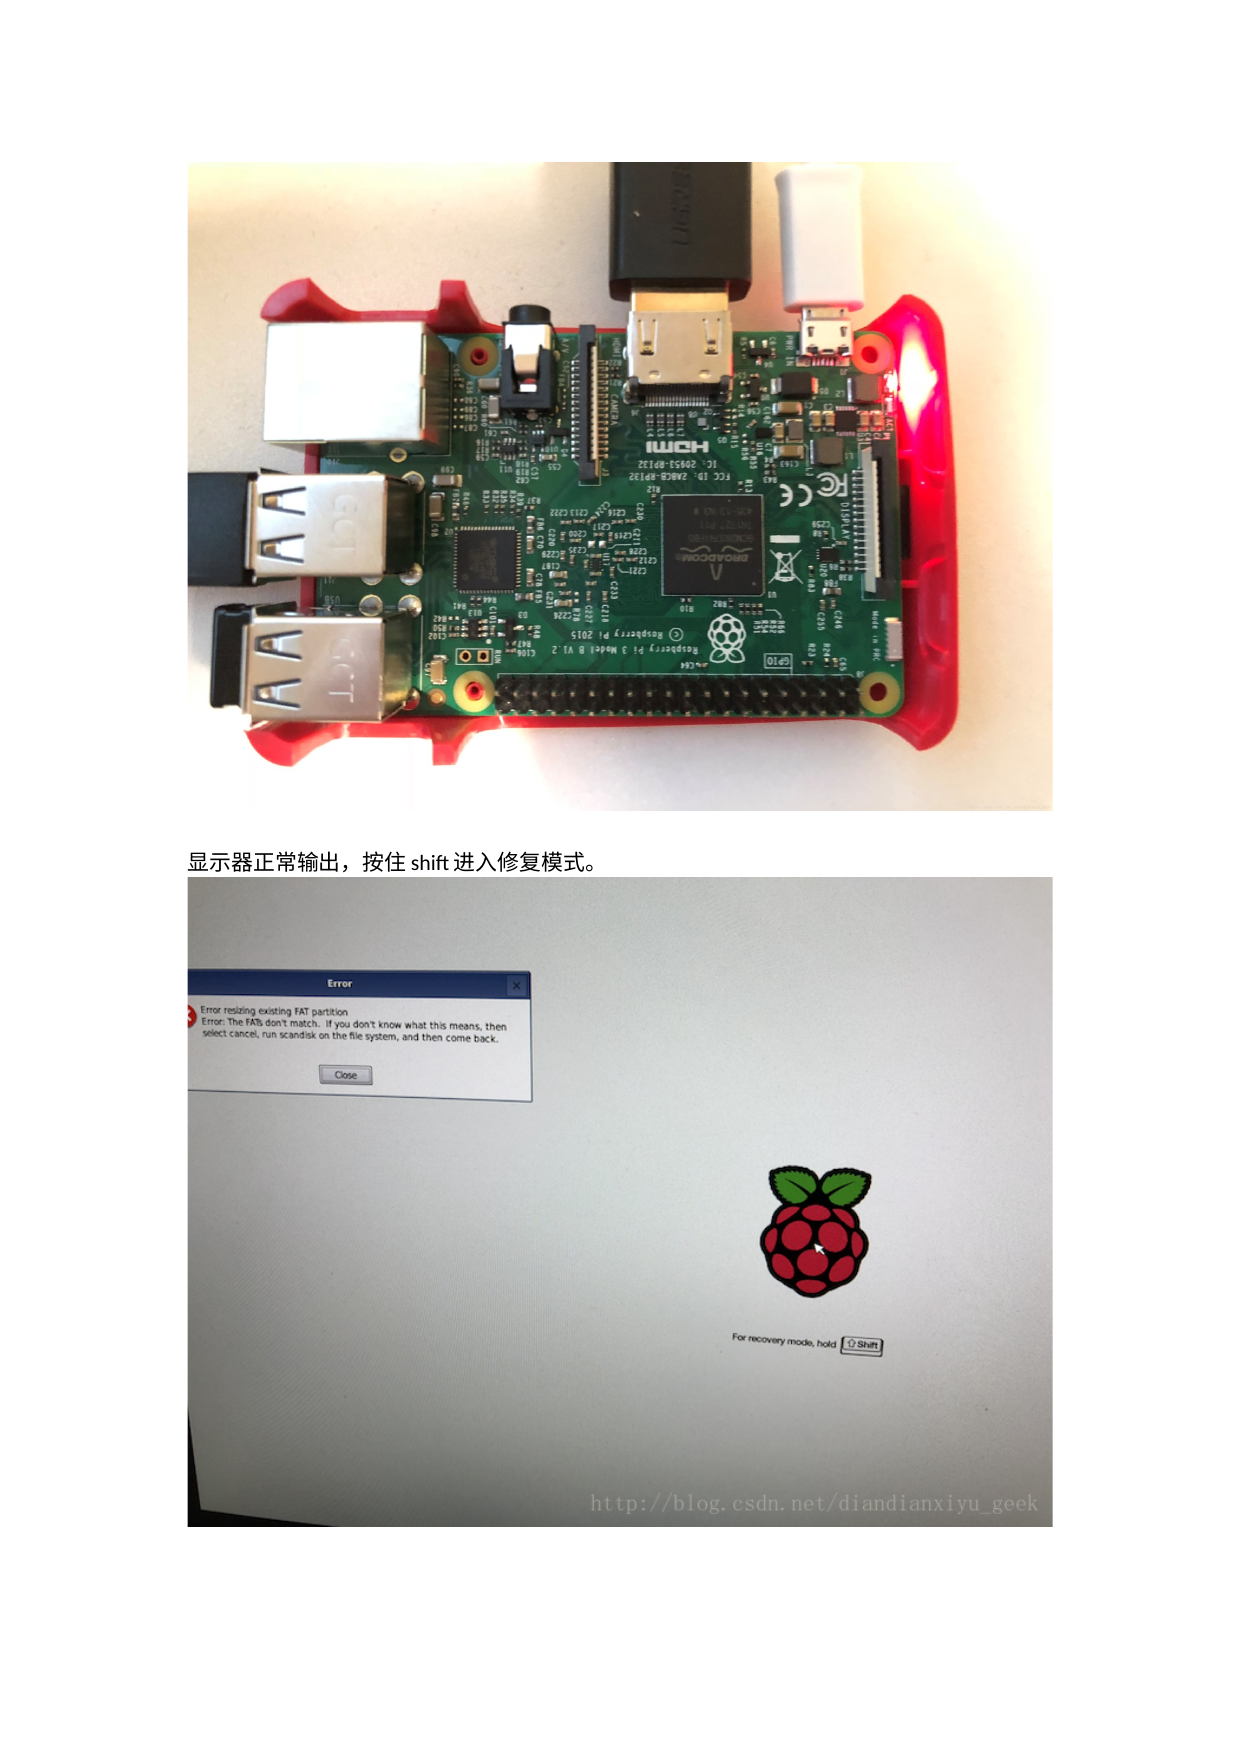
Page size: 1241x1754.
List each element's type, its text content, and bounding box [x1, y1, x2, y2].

picture [187, 877, 1053, 1527]
text 显示器正常输出，按住shift进入修复模式。 [187, 844, 1053, 877]
picture [187, 162, 1053, 811]
